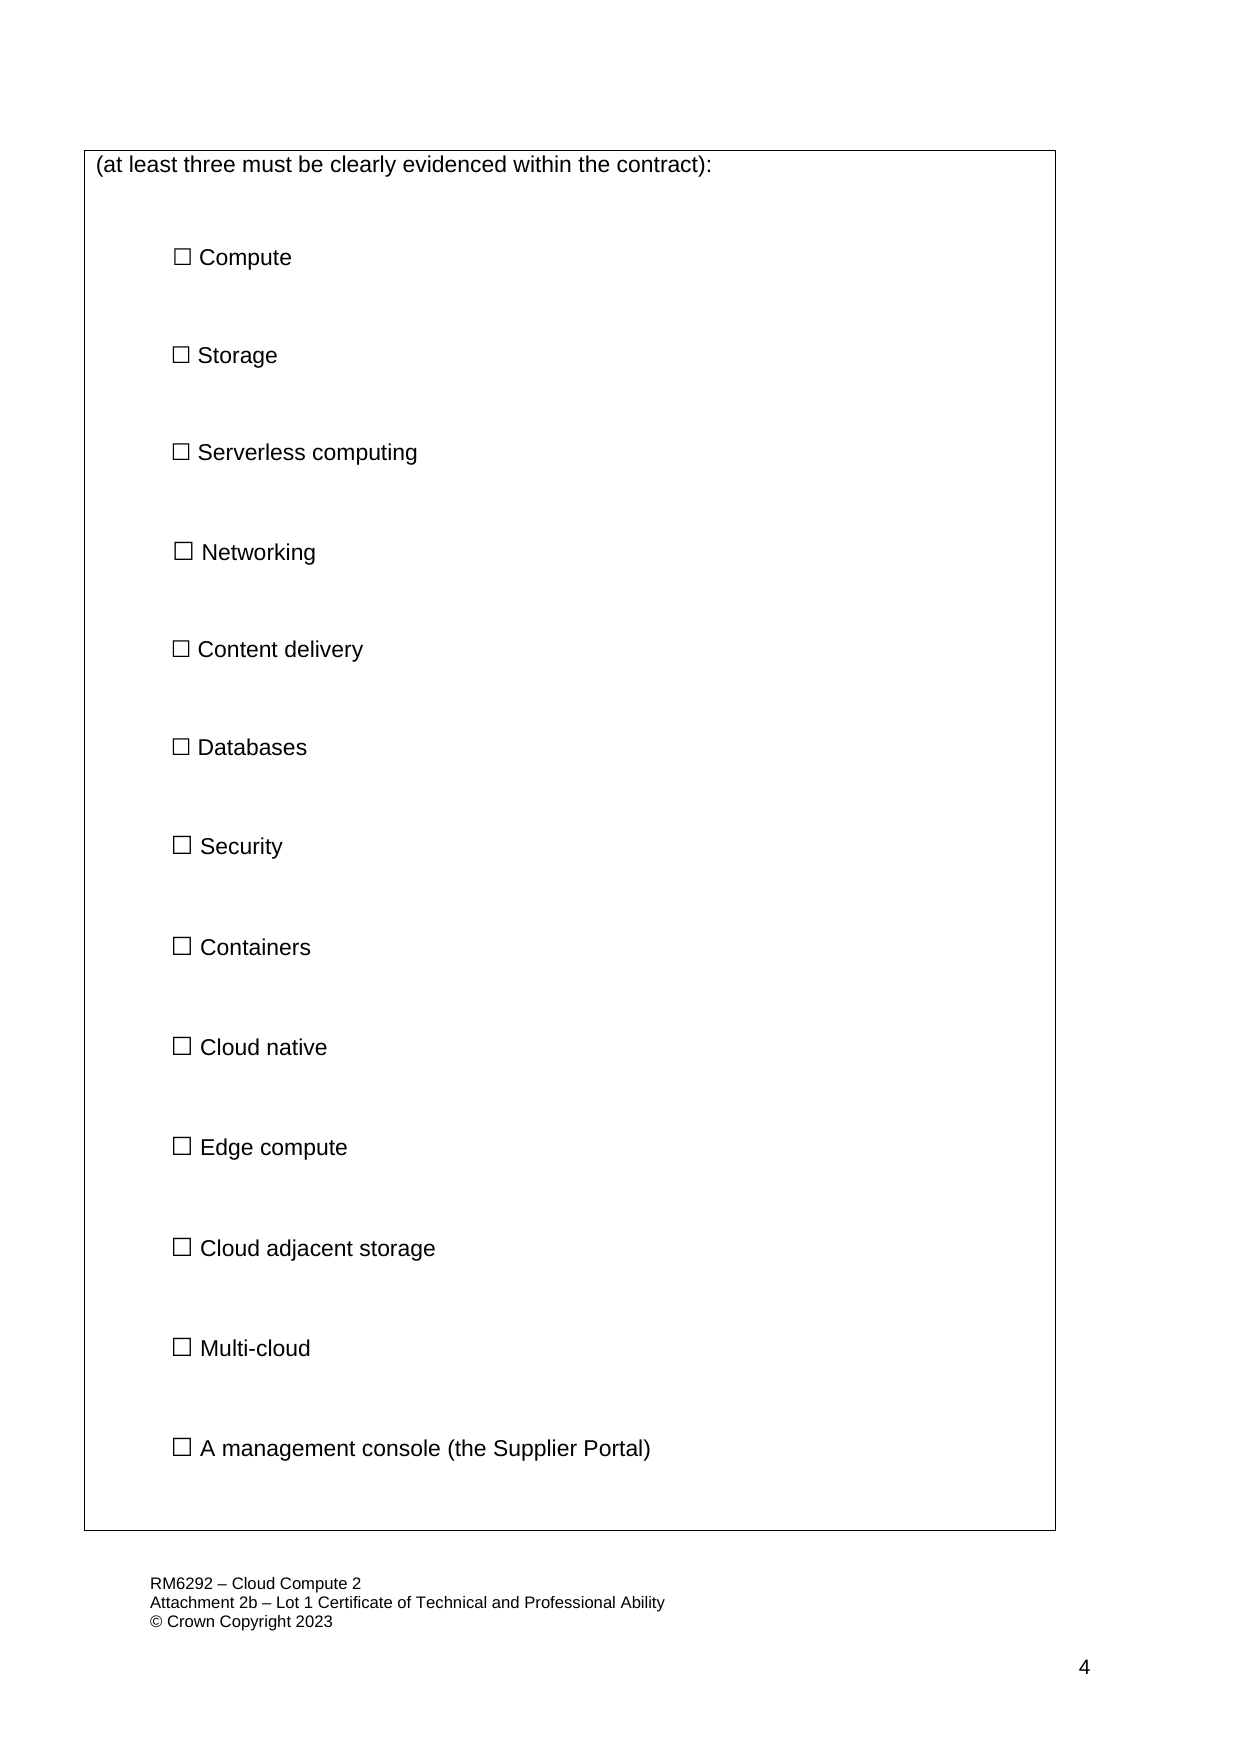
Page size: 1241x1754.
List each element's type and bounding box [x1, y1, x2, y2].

table_cell [85, 151, 1055, 1530]
